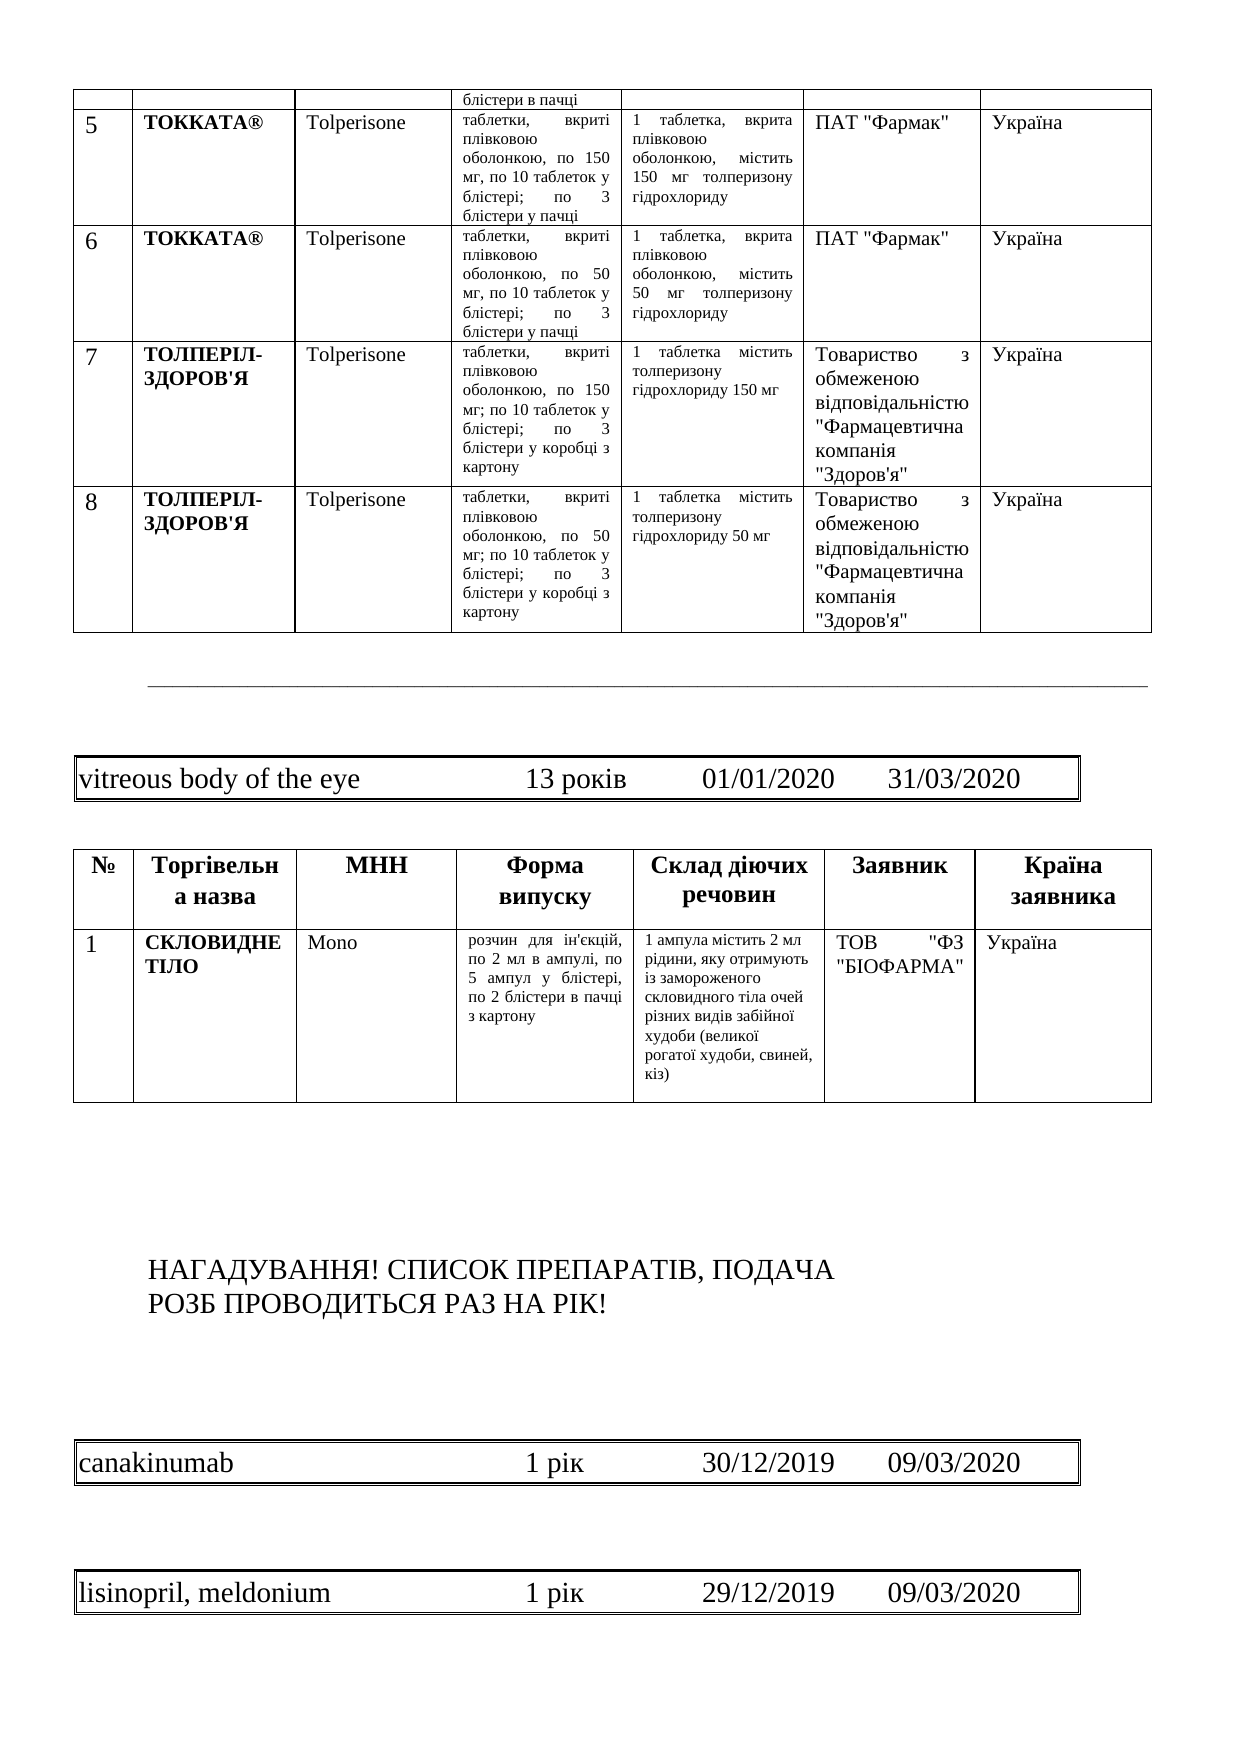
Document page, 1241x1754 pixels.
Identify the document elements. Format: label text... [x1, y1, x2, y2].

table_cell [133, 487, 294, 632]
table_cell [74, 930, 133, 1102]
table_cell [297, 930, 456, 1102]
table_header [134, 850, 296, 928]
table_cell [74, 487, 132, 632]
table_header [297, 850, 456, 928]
text ________________________________________________________________________________________________________________________ [148, 670, 1152, 689]
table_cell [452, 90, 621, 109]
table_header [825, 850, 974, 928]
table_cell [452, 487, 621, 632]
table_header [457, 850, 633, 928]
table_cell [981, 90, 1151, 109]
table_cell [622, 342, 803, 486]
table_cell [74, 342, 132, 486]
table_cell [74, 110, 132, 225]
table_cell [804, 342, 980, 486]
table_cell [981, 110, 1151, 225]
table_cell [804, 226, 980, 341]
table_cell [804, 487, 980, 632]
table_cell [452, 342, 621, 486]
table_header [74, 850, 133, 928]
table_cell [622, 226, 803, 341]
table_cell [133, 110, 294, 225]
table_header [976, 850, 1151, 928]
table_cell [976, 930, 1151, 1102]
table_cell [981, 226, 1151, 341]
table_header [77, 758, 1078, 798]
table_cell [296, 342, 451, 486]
text РОЗБ ПРОВОДИТЬСЯ РАЗ НА РІК! [148, 1286, 1152, 1319]
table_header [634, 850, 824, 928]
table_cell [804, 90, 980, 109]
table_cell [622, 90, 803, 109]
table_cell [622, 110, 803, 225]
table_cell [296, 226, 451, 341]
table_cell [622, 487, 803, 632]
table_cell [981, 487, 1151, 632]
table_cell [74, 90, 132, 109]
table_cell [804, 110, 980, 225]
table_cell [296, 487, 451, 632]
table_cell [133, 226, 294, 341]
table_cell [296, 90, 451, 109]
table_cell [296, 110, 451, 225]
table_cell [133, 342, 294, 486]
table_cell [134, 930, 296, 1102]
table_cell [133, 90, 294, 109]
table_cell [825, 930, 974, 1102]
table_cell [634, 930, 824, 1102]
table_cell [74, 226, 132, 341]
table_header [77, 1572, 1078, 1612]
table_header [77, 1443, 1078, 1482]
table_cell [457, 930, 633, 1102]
text НАГАДУВАННЯ! СПИСОК ПРЕПАРАТІВ, ПОДАЧА [148, 1252, 1152, 1286]
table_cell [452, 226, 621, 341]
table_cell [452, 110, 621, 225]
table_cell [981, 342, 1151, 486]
